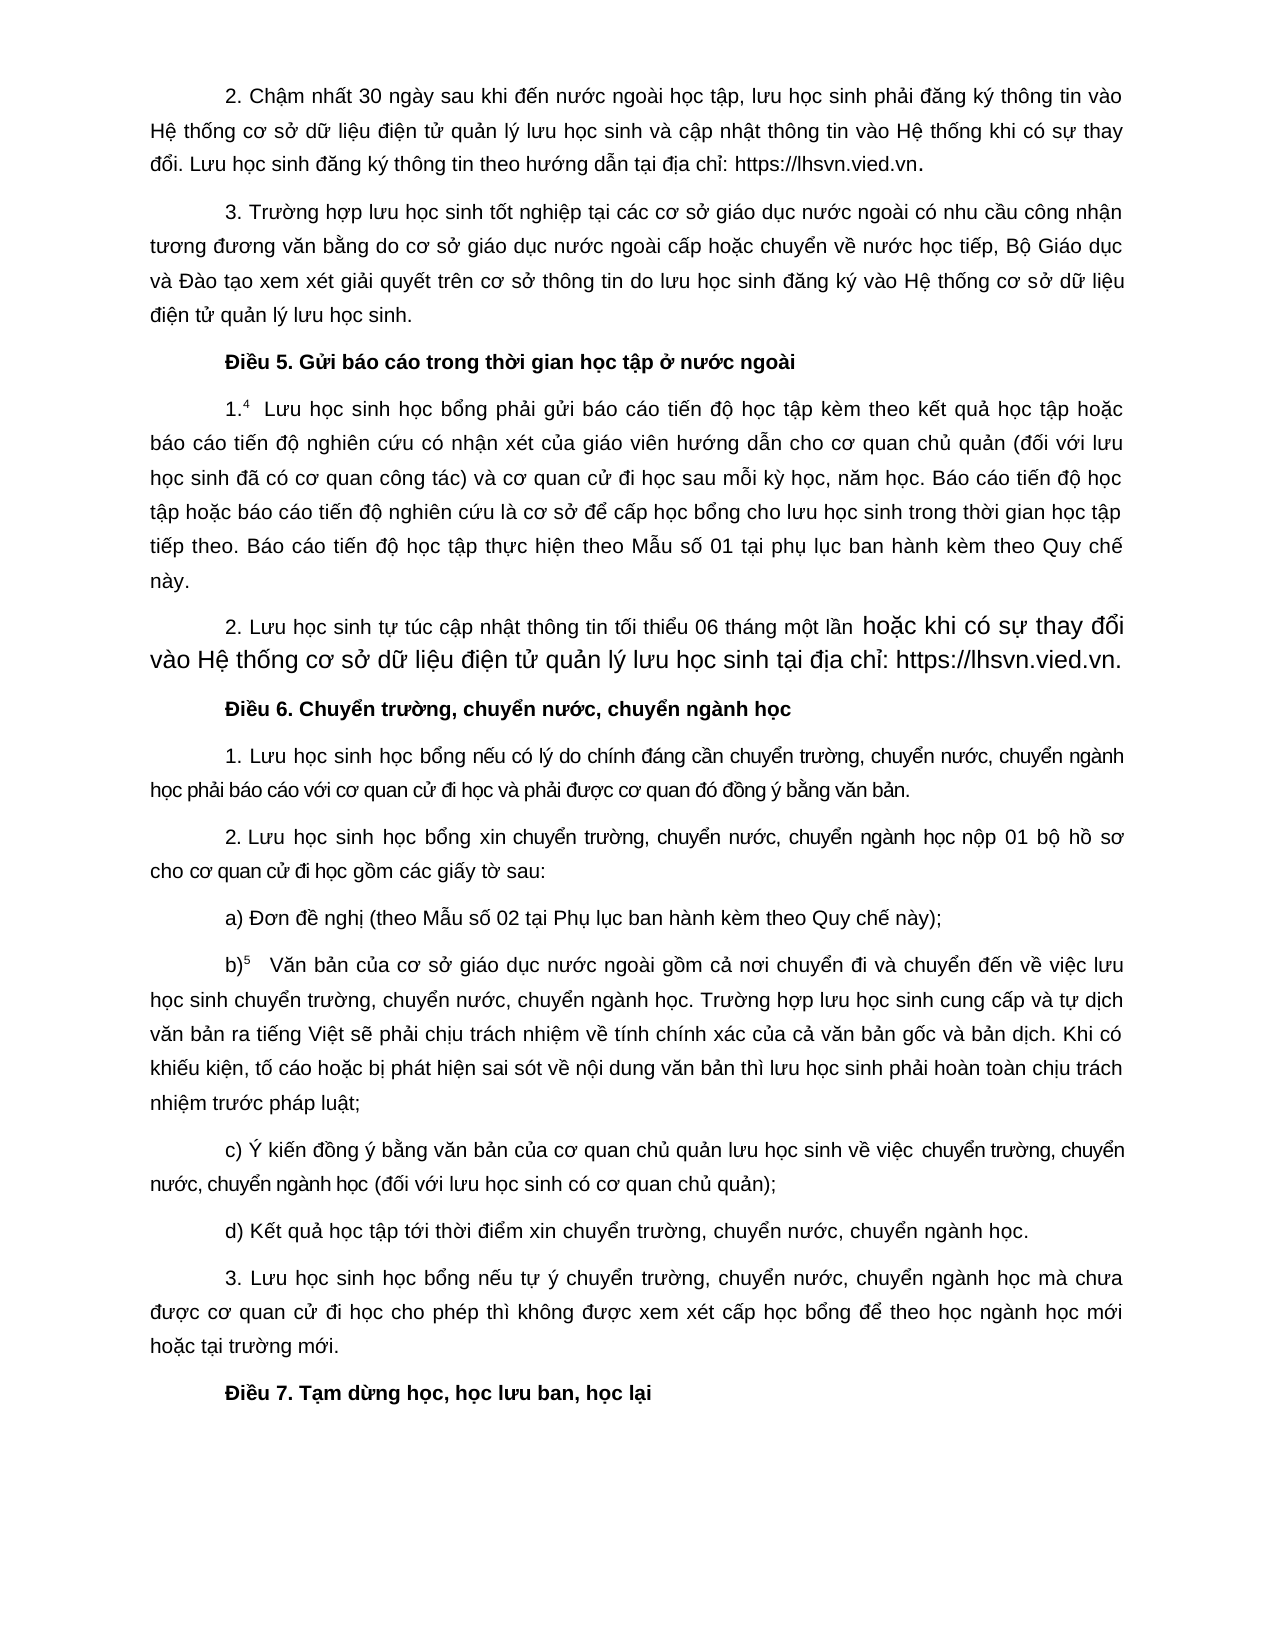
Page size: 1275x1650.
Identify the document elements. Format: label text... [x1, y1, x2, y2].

text 1.4[4]Lưu học sinh học bổng phải gửi báo cáo tiến độ học tập kèm theo kết quả học tập hoặc báo cáo tiến độ nghiên cứu có nhận xét của giáo viên hướng dẫn cho cơ quan chủ quản (đối với lưu học sinh đã có cơ quan công tác) và cơ quan cử đi học sau mỗi kỳ học, năm học. Báo cáo tiến độ học tập hoặc báo cáo tiến độ nghiên cứu là cơ sở để cấp học bổng cho lưu học sinh trong thời gian học tập tiếp theo. Báo cáo tiến độ học tập thực hiện theo Mẫu số 01 tại phụ lục ban hành kèm theo Quy chế này. [150, 386, 1125, 593]
text d) Kết quả học tập tới thời điểm xin chuyển trường, chuyển nước, chuyển ngành học. [150, 1208, 1125, 1243]
text Điều 5. Gửi báo cáo trong thời gian học tập ở nước ngoài [150, 339, 1125, 374]
text 1. Lưu học sinh học bổng nếu có lý do chính đáng cần chuyển trường, chuyển nước, chuyển ngành học phải báo cáo với cơ quan cử đi học và phải được cơ quan đó đồng ý bằng văn bản. [150, 733, 1125, 802]
text 3. Trường hợp lưu học sinh tốt nghiệp tại các cơ sở giáo dục nước ngoài có nhu cầu công nhận tương đương văn bằng do cơ sở giáo dục nước ngoài cấp hoặc chuyển về nước học tiếp, Bộ Giáo dục và Đào tạo xem xét giải quyết trên cơ sở thông tin do lưu học sinh đăng ký vào Hệ thống cơ sở dữ liệu điện tử quản lý lưu học sinh. [150, 189, 1125, 327]
text 2. Chậm nhất 30 ngày sau khi đến nước ngoài học tập, lưu học sinh phải đăng ký thông tin vào Hệ thống cơ sở dữ liệu điện tử quản lý lưu học sinh và cập nhật thông tin vào Hệ thống khi có sự thay đổi. Lưu học sinh đăng ký thông tin theo hướng dẫn tại địa chỉ: https://lhsvn.vied.vn. [150, 74, 1125, 177]
text 2. Lưu học sinh học bổng xin chuyển trường, chuyển nước, chuyển ngành học nộp 01 bộ hồ sơ cho cơ quan cử đi học gồm các giấy tờ sau: [150, 814, 1125, 883]
text b)5[5] Văn bản của cơ sở giáo dục nước ngoài gồm cả nơi chuyển đi và chuyển đến về việc lưu học sinh chuyển trường, chuyển nước, chuyển ngành học. Trường hợp lưu học sinh cung cấp và tự dịch văn bản ra tiếng Việt sẽ phải chịu trách nhiệm về tính chính xác của cả văn bản gốc và bản dịch. Khi có khiếu kiện, tố cáo hoặc bị phát hiện sai sót về nội dung văn bản thì lưu học sinh phải hoàn toàn chịu trách nhiệm trước pháp luật; [150, 943, 1125, 1114]
text Điều 7. Tạm dừng học, học lưu ban, học lại [150, 1371, 1125, 1405]
text 3. Lưu học sinh học bổng nếu tự ý chuyển trường, chuyển nước, chuyển ngành học mà chưa được cơ quan cử đi học cho phép thì không được xem xét cấp học bổng để theo học ngành học mới hoặc tại trường mới. [150, 1255, 1125, 1358]
text Điều 6. Chuyển trường, chuyển nước, chuyển ngành học [150, 686, 1125, 721]
text c) Ý kiến đồng ý bằng văn bản của cơ quan chủ quản lưu học sinh về việc chuyển trường, chuyển nước, chuyển ngành học (đối với lưu học sinh có cơ quan chủ quản); [150, 1127, 1125, 1196]
text a) Đơn đề nghị (theo Mẫu số 02 tại Phụ lục ban hành kèm theo Quy chế này); [150, 896, 1125, 930]
text 2. Lưu học sinh tự túc cập nhật thông tin tối thiểu 06 tháng một lần hoặc khi có sự thay đổi vào Hệ thống cơ sở dữ liệu điện tử quản lý lưu học sinh tại địa chỉ: https://lhsvn.vied.vn. [150, 605, 1125, 674]
